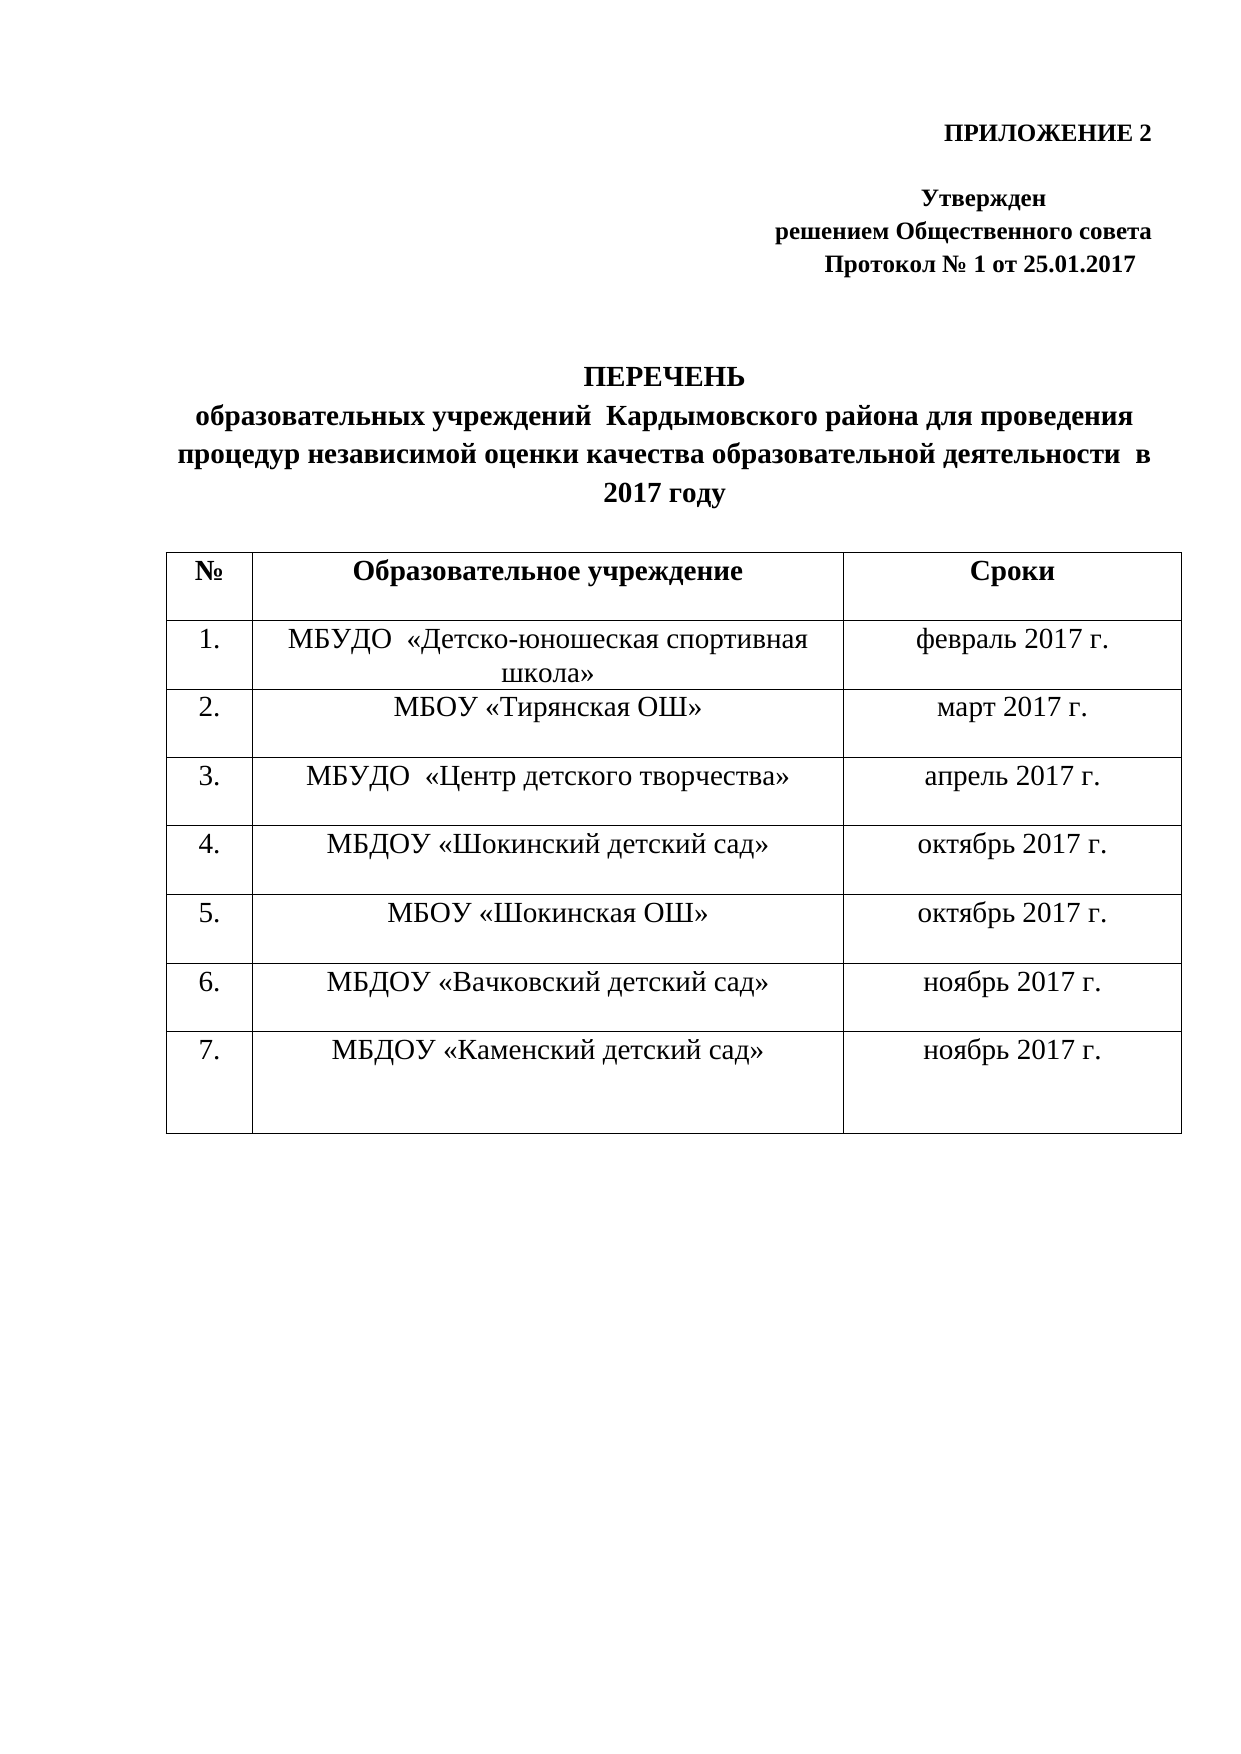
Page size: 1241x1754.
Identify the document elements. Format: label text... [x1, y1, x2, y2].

table_cell 1. [167, 621, 252, 688]
table_cell 7. [167, 1032, 252, 1133]
table_cell МБДОУ «Каменский детский сад» [253, 1032, 843, 1133]
table_header Сроки [844, 553, 1181, 620]
table_cell МБОУ «Тирянская ОШ» [253, 690, 843, 757]
table_header № [167, 553, 252, 620]
text образовательных учреждений Кардымовского района для проведения процедур независимой оценки качества образовательной деятельности в 2017 году [177, 398, 1152, 509]
table_cell октябрь 2017 г. [844, 895, 1181, 963]
table_cell МБОУ «Шокинская ОШ» [253, 895, 843, 963]
table_cell 6. [167, 964, 252, 1031]
table_cell апрель 2017 г. [844, 758, 1181, 825]
text ПРИЛОЖЕНИЕ 2 [177, 118, 1152, 147]
table_header Образовательное учреждение [253, 553, 843, 620]
table_cell 4. [167, 826, 252, 894]
table_cell МБДОУ «Вачковский детский сад» [253, 964, 843, 1031]
table_cell 2. [167, 690, 252, 757]
table_cell 5. [167, 895, 252, 963]
text Протокол № 1 от 25.01.2017 [177, 249, 1152, 278]
table_cell 3. [167, 758, 252, 825]
text ПЕРЕЧЕНЬ [177, 359, 1152, 393]
table_cell МБДОУ «Шокинский детский сад» [253, 826, 843, 894]
text Утвержден [177, 183, 1152, 212]
table_cell март 2017 г. [844, 690, 1181, 757]
table_cell МБУДО «Детско-юношеская спортивная школа» [253, 621, 843, 688]
table_cell ноябрь 2017 г. [844, 964, 1181, 1031]
table_cell ноябрь 2017 г. [844, 1032, 1181, 1133]
table_cell февраль 2017 г. [844, 621, 1181, 688]
table_cell МБУДО «Центр детского творчества» [253, 758, 843, 825]
text решением Общественного совета [177, 216, 1152, 245]
table_cell октябрь 2017 г. [844, 826, 1181, 894]
